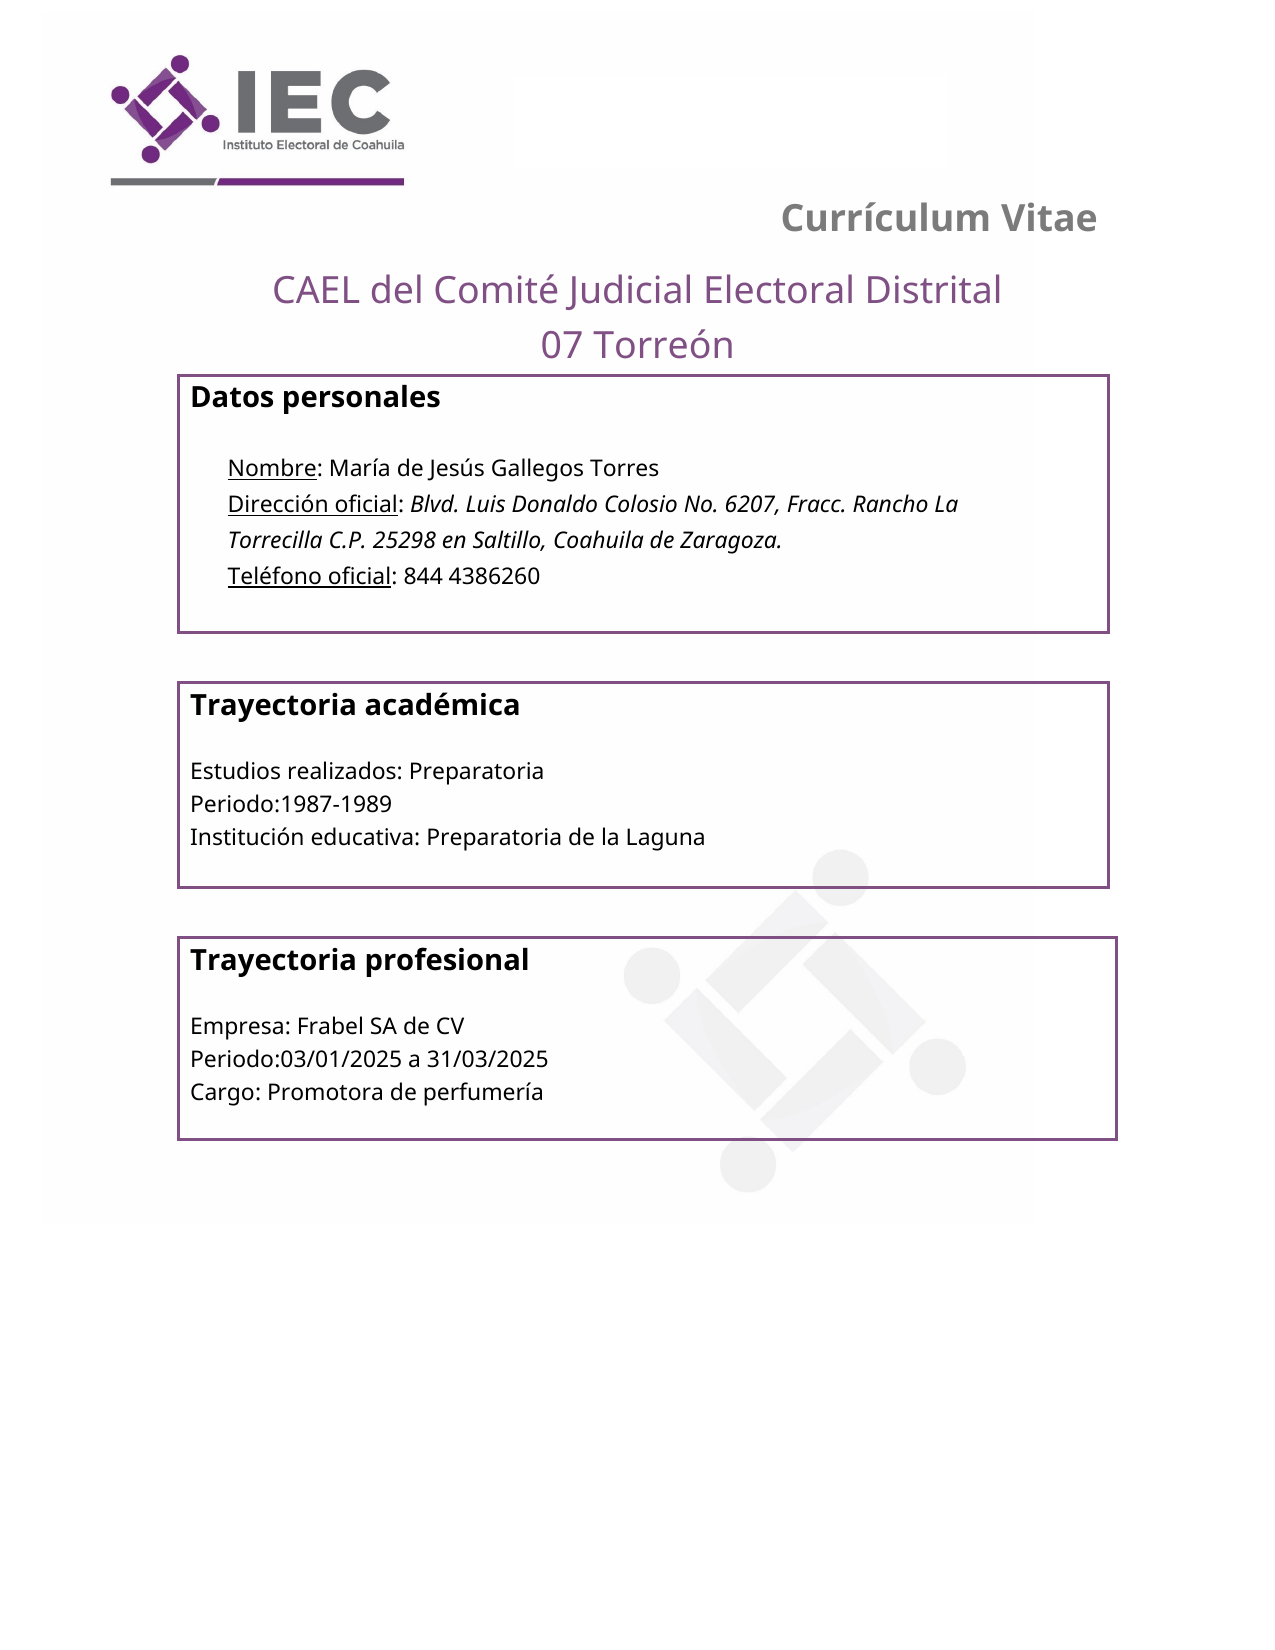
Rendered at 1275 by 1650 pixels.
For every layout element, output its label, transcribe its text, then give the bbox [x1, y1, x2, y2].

table_header Trayectoria académica Estudios realizados: Preparatoria Periodo:1987-1989 Institución educativa: Preparatoria de la Laguna [180, 684, 1107, 886]
text Currículum Vitae [177, 192, 1098, 243]
text CAEL del Comité Judicial Electoral Distrital [267, 263, 1008, 314]
table_header Trayectoria profesional Empresa: Frabel SA de CV Periodo:03/01/2025 a 31/03/2025 Cargo: Promotora de perfumería [180, 939, 1115, 1137]
text 07 Torreón [267, 318, 1008, 369]
picture [42, 12, 1035, 1225]
table_header Datos personales Nombre: María de Jesús Gallegos Torres Dirección oficial: Blvd. Luis Donaldo Colosio No. 6207, Fracc. Rancho La Torrecilla C.P. 25298 en Saltillo, Coahuila de Zaragoza. Teléfono oficial: 844 4386260 [180, 377, 1107, 631]
